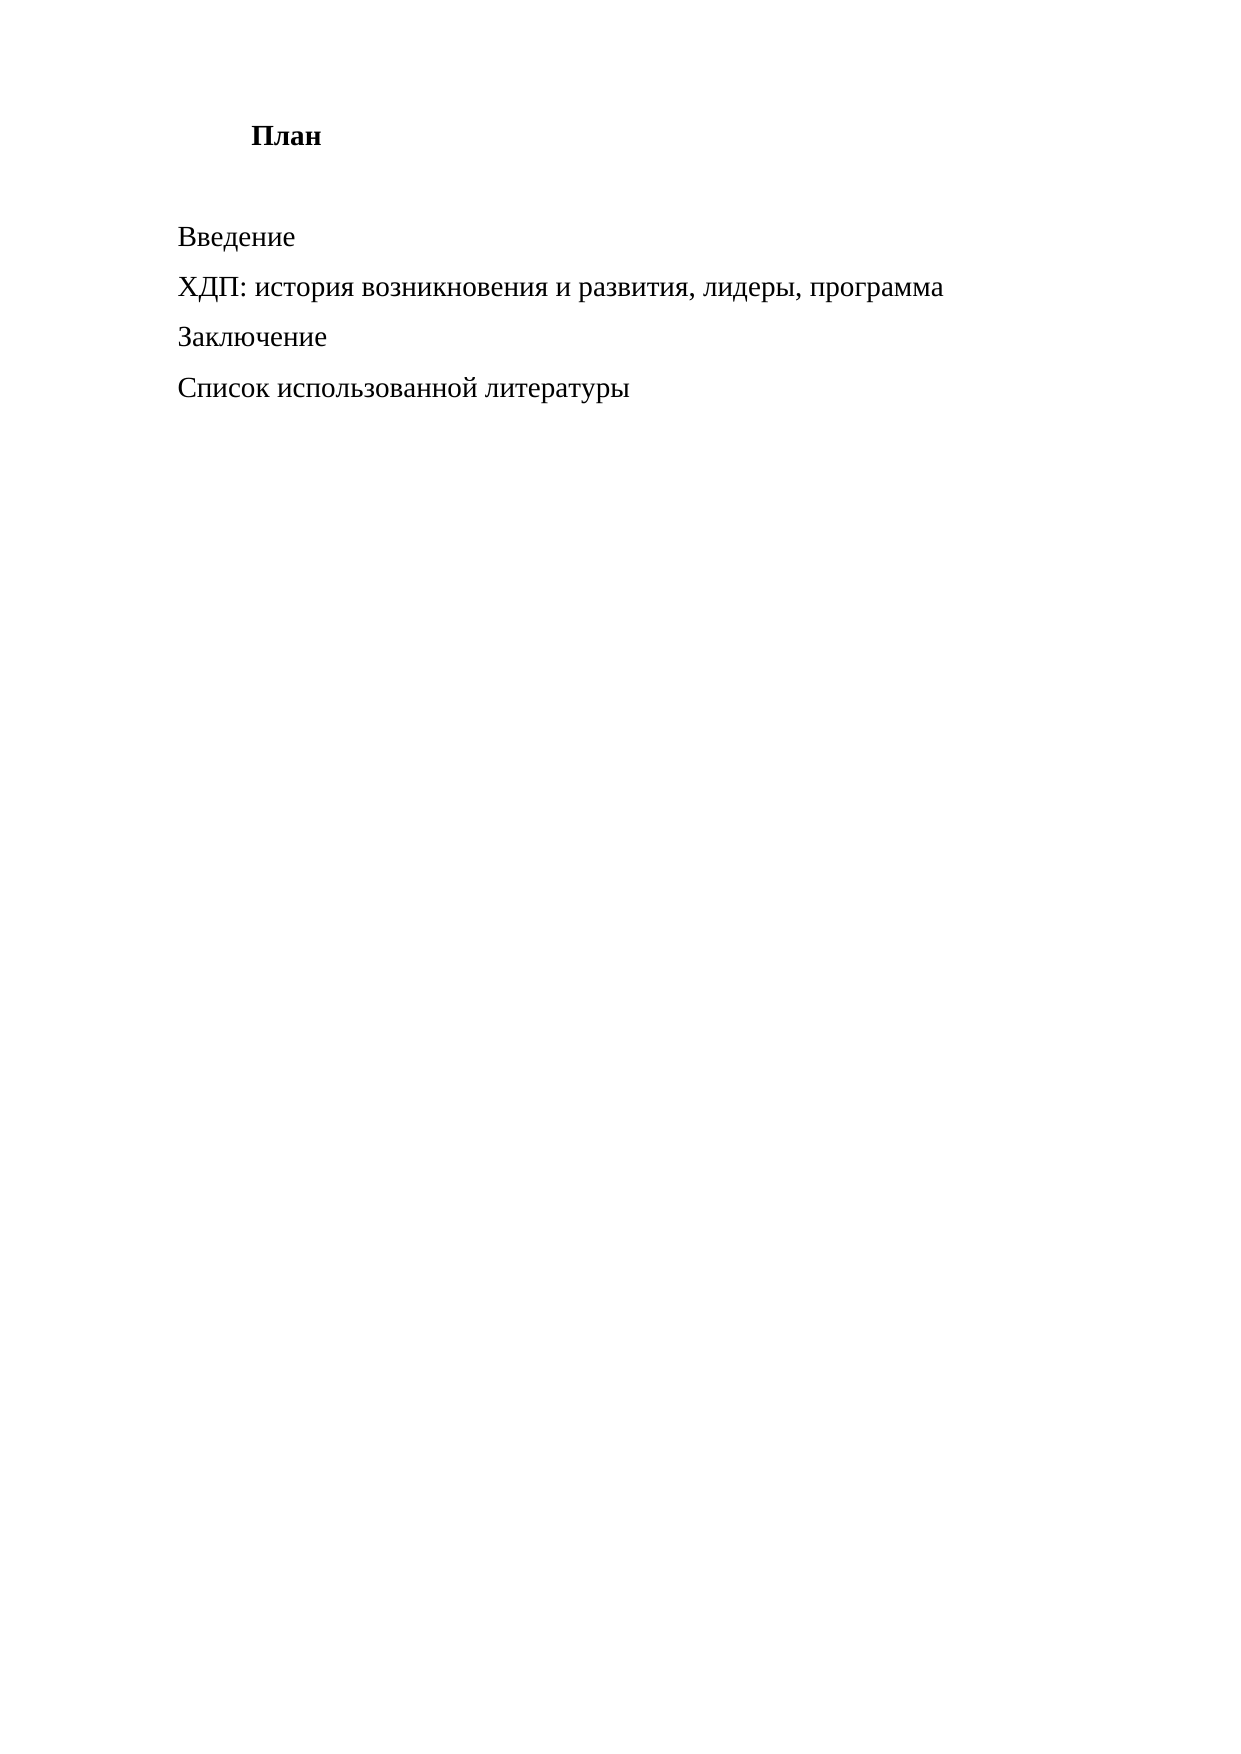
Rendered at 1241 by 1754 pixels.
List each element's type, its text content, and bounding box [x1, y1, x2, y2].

text ХДП: история возникновения и развития, лидеры, программа [177, 269, 1152, 303]
text План [177, 118, 1152, 152]
text Заключение [177, 319, 1152, 353]
text Введение [177, 219, 1152, 252]
text Список использованной литературы [177, 370, 1152, 403]
